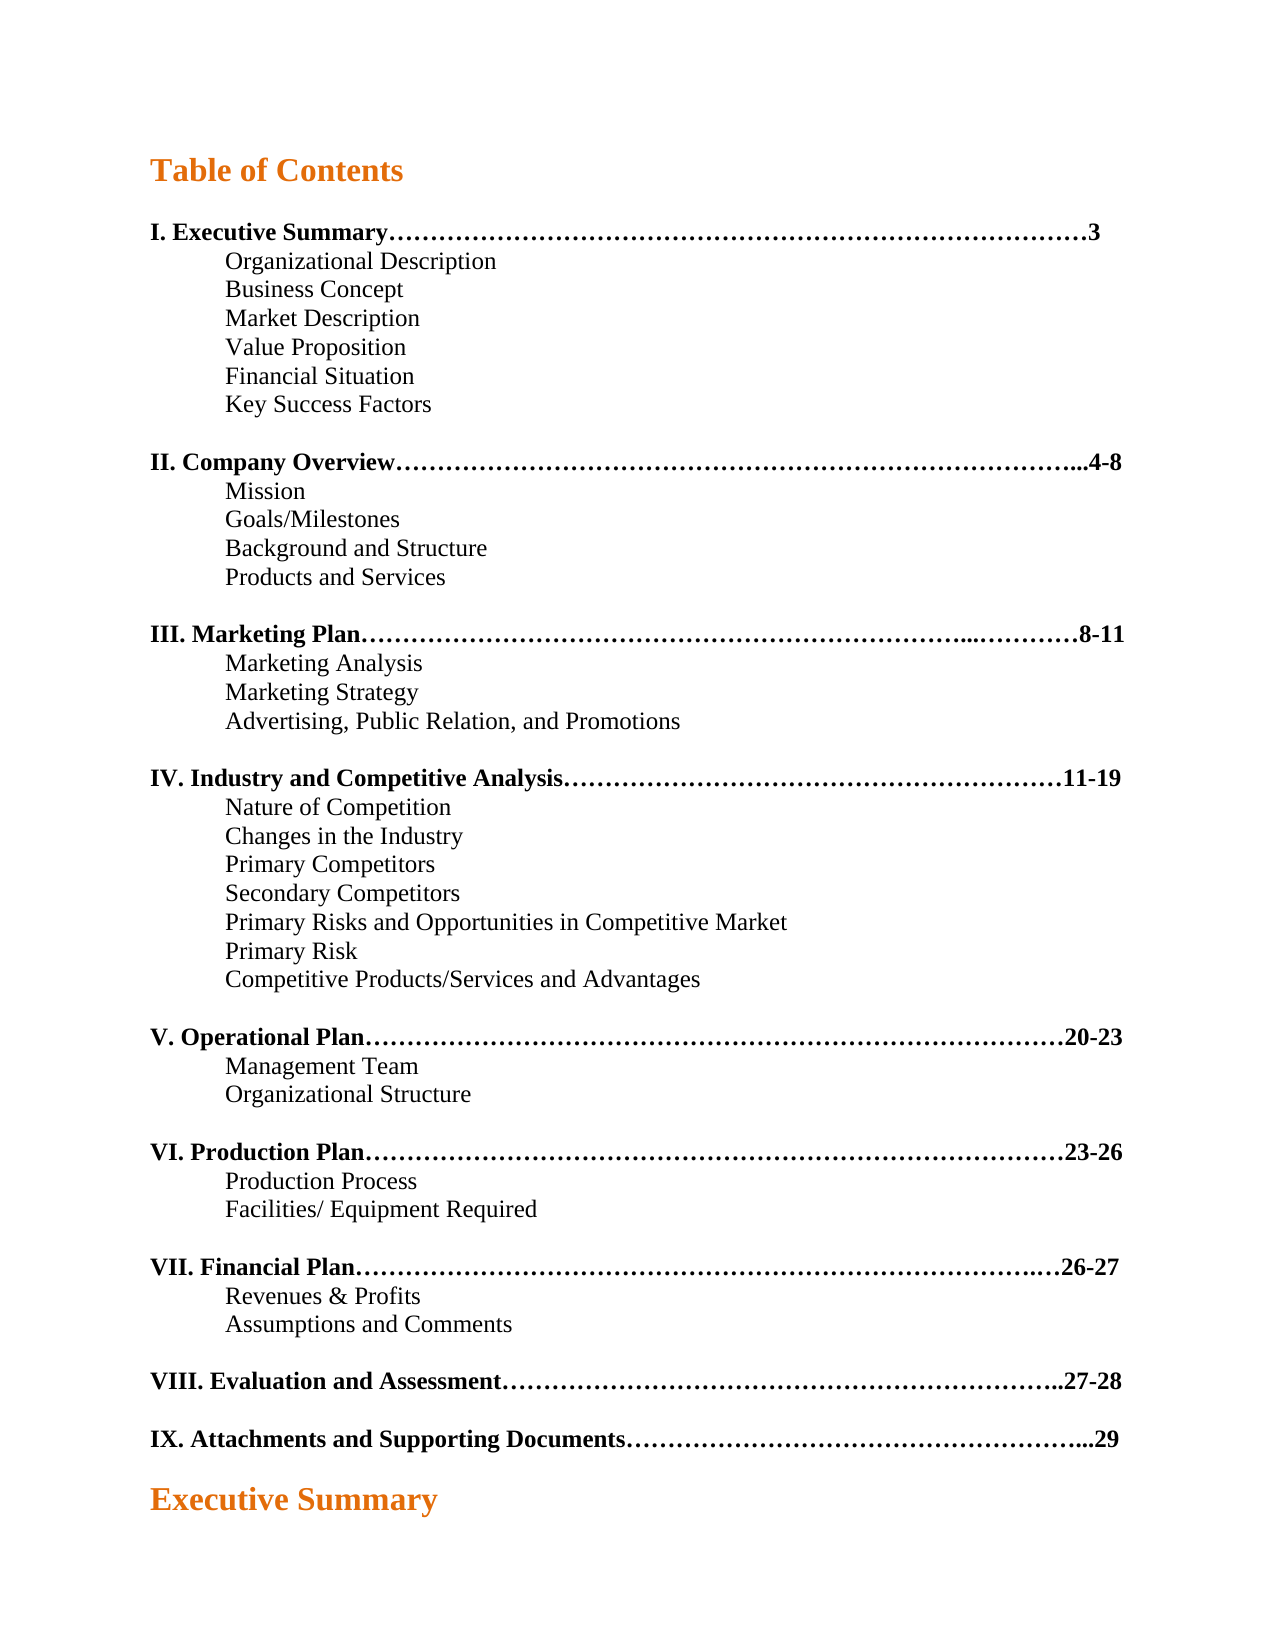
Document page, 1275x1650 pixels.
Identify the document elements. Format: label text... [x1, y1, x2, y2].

text Financial Situation [150, 361, 1125, 389]
text Mission [150, 476, 1125, 504]
text Primary Risks and Opportunities in Competitive Market [150, 907, 1125, 936]
text Table of Contents [150, 150, 1125, 188]
text Changes in the Industry [150, 821, 1125, 849]
text Competitive Products/Services and Advantages [150, 964, 1125, 993]
text II. Company Overview………………………………………………………………………...4-8 [150, 447, 1125, 476]
text Key Success Factors [150, 389, 1125, 418]
text Management Team [150, 1051, 1125, 1079]
text Primary Risk [150, 936, 1125, 964]
text V. Operational Plan…………………………………………………………………………20-23 [150, 1022, 1125, 1051]
text I. Executive Summary…………………………………………………………………………3 [150, 217, 1125, 246]
text Facilities/ Equipment Required [150, 1194, 1125, 1223]
text VI. Production Plan…………………………………………………………………………23-26 [150, 1137, 1125, 1166]
text IX. Attachments and Supporting Documents………………………………………………...29 [150, 1424, 1125, 1453]
text Marketing Analysis [150, 648, 1125, 677]
text Marketing Strategy [150, 677, 1125, 706]
text Business Concept [150, 274, 1125, 303]
text Organizational Structure [150, 1079, 1125, 1108]
text VII. Financial Plan……………………………………………………………………….…26-27 [150, 1252, 1125, 1281]
text Nature of Competition [150, 792, 1125, 821]
text VIII. Evaluation and Assessment…………………………………………………………..27-28 [150, 1366, 1125, 1395]
text Advertising, Public Relation, and Promotions [150, 706, 1125, 734]
text Market Description [150, 303, 1125, 332]
text Value Proposition [150, 332, 1125, 361]
text Primary Competitors [150, 849, 1125, 878]
text Production Process [150, 1166, 1125, 1194]
text Background and Structure [150, 533, 1125, 562]
text Products and Services [150, 562, 1125, 591]
text Assumptions and Comments [150, 1309, 1125, 1338]
text Revenues & Profits [150, 1281, 1125, 1309]
text IV. Industry and Competitive Analysis……………………………………………………11-19 [150, 763, 1125, 792]
text III. Marketing Plan………………………………………………………………...…………8-11 [150, 619, 1125, 648]
text Goals/Milestones [150, 504, 1125, 533]
text Secondary Competitors [150, 878, 1125, 907]
text Executive Summary [150, 1479, 1125, 1517]
text Organizational Description [150, 246, 1125, 274]
